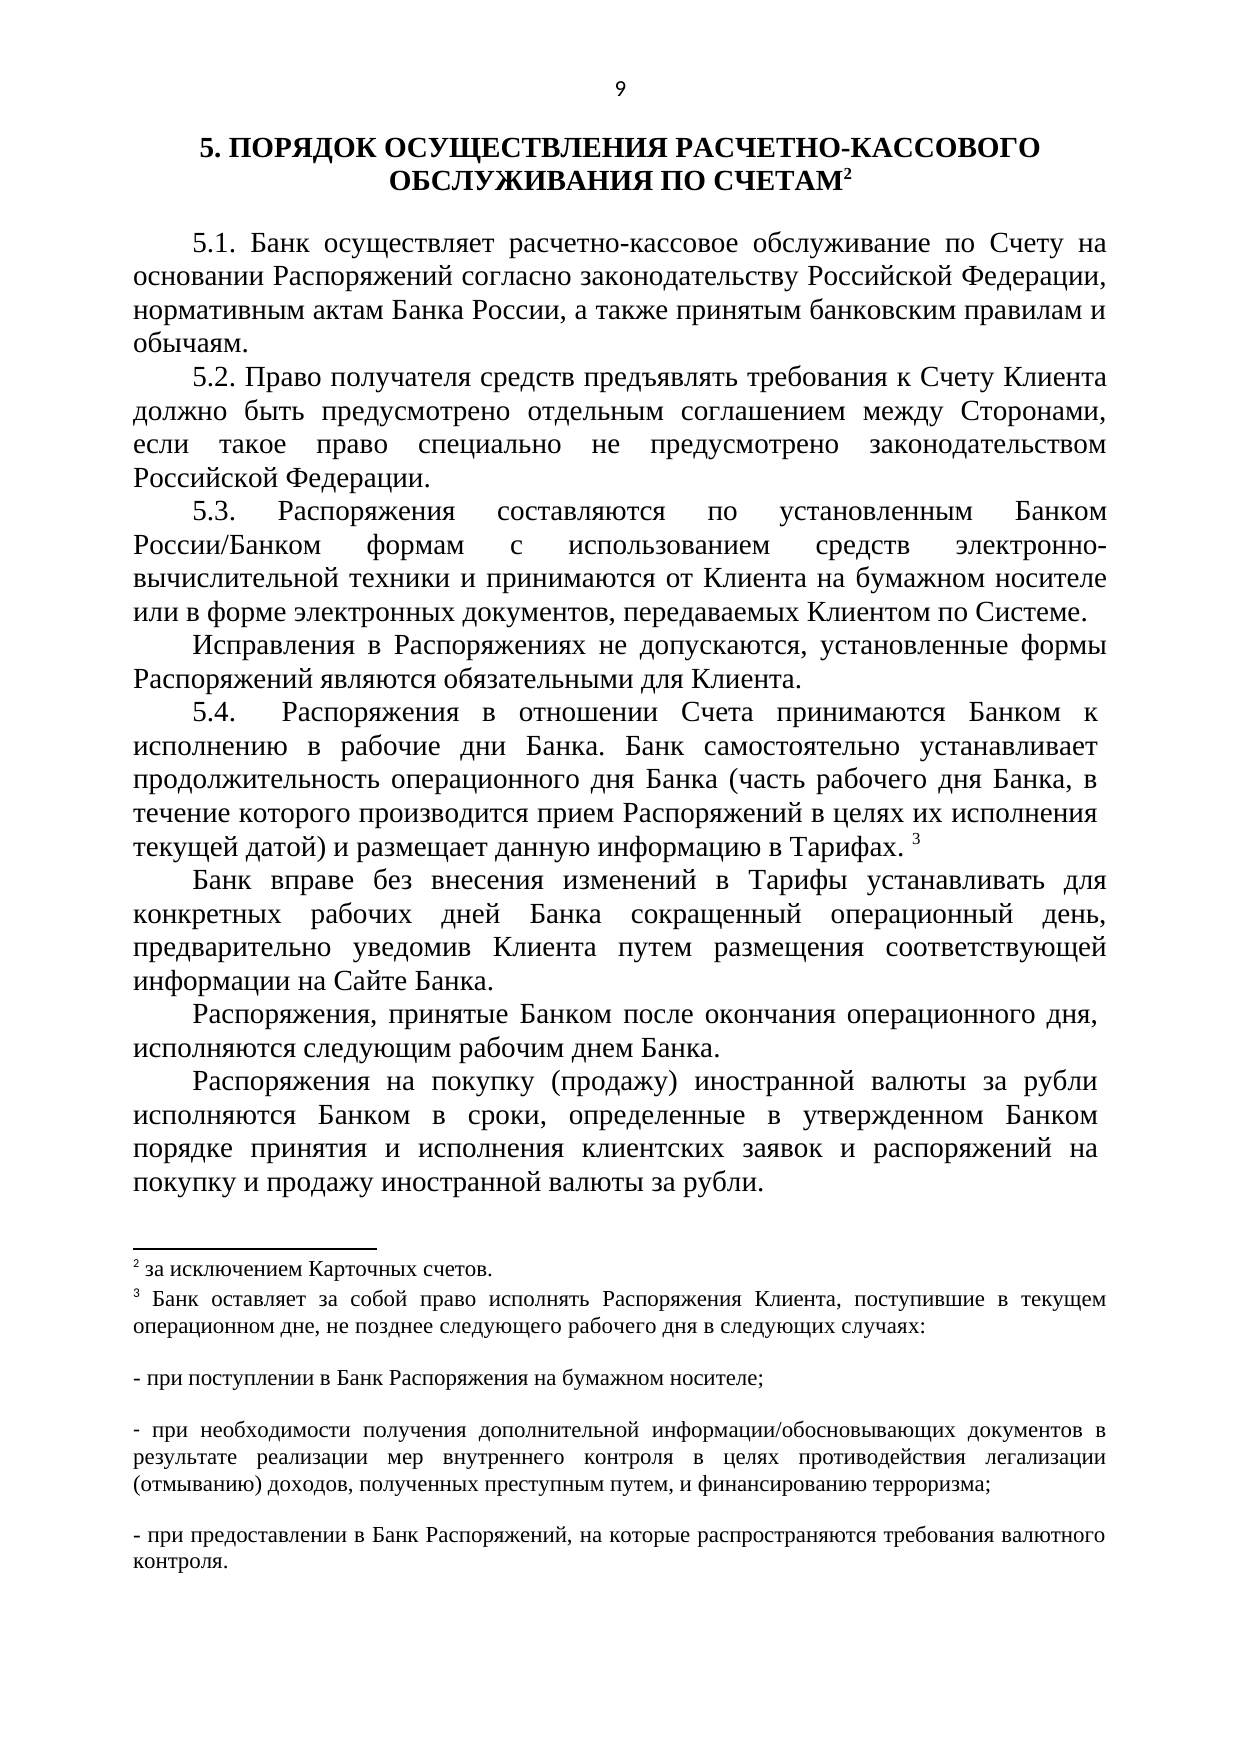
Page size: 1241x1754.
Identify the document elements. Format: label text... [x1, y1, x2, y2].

text Банк вправе без внесения изменений в Тарифы устанавливать для конкретных рабочих дней Банка сокращенный операционный день, предварительно уведомив Клиента путем размещения соответствующей информации на Сайте Банка. [133, 862, 1107, 996]
text 5.1. Банк осуществляет расчетно-кассовое обслуживание по Счету на основании Распоряжений согласно законодательству Российской Федерации, нормативным актам Банка России, а также принятым банковским правилам и обычаям. [133, 225, 1107, 359]
text 5.4. Распоряжения в отношении Счета принимаются Банком к исполнению в рабочие дни Банка. Банк самостоятельно устанавливает продолжительность операционного дня Банка (часть рабочего дня Банка, в течение которого производится прием Распоряжений в целях их исполнения текущей датой) и размещает данную информацию в Тарифах. [133, 694, 1099, 862]
text 5.2. Право получателя средств предъявлять требования к Счету Клиента должно быть предусмотрено отдельным соглашением между Сторонами, если такое право специально не предусмотрено законодательством Российской Федерации. [133, 359, 1107, 493]
text Распоряжения на покупку (продажу) иностранной валюты за рубли исполняются Банком в сроки, определенные в утвержденном Банком порядке принятия и исполнения клиентских заявок и распоряжений на покупку и продажу иностранной валюты за рубли. [133, 1063, 1099, 1198]
text Распоряжения, принятые Банком после окончания операционного дня, исполняются следующим рабочим днем Банка. [133, 996, 1099, 1063]
text 5. ПОРЯДОК ОСУЩЕСТВЛЕНИЯ РАСЧЕТНО-КАССОВОГО ОБСЛУЖИВАНИЯ ПО СЧЕТАМ [133, 130, 1107, 197]
text Исправления в Распоряжениях не допускаются, установленные формы Распоряжений являются обязательными для Клиента. [133, 627, 1107, 694]
text 5.3. Распоряжения составляются по установленным Банком России/Банком формам с использованием средств электронно-вычислительной техники и принимаются от Клиента на бумажном носителе или в форме электронных документов, передаваемых Клиентом по Системе. [133, 493, 1107, 627]
